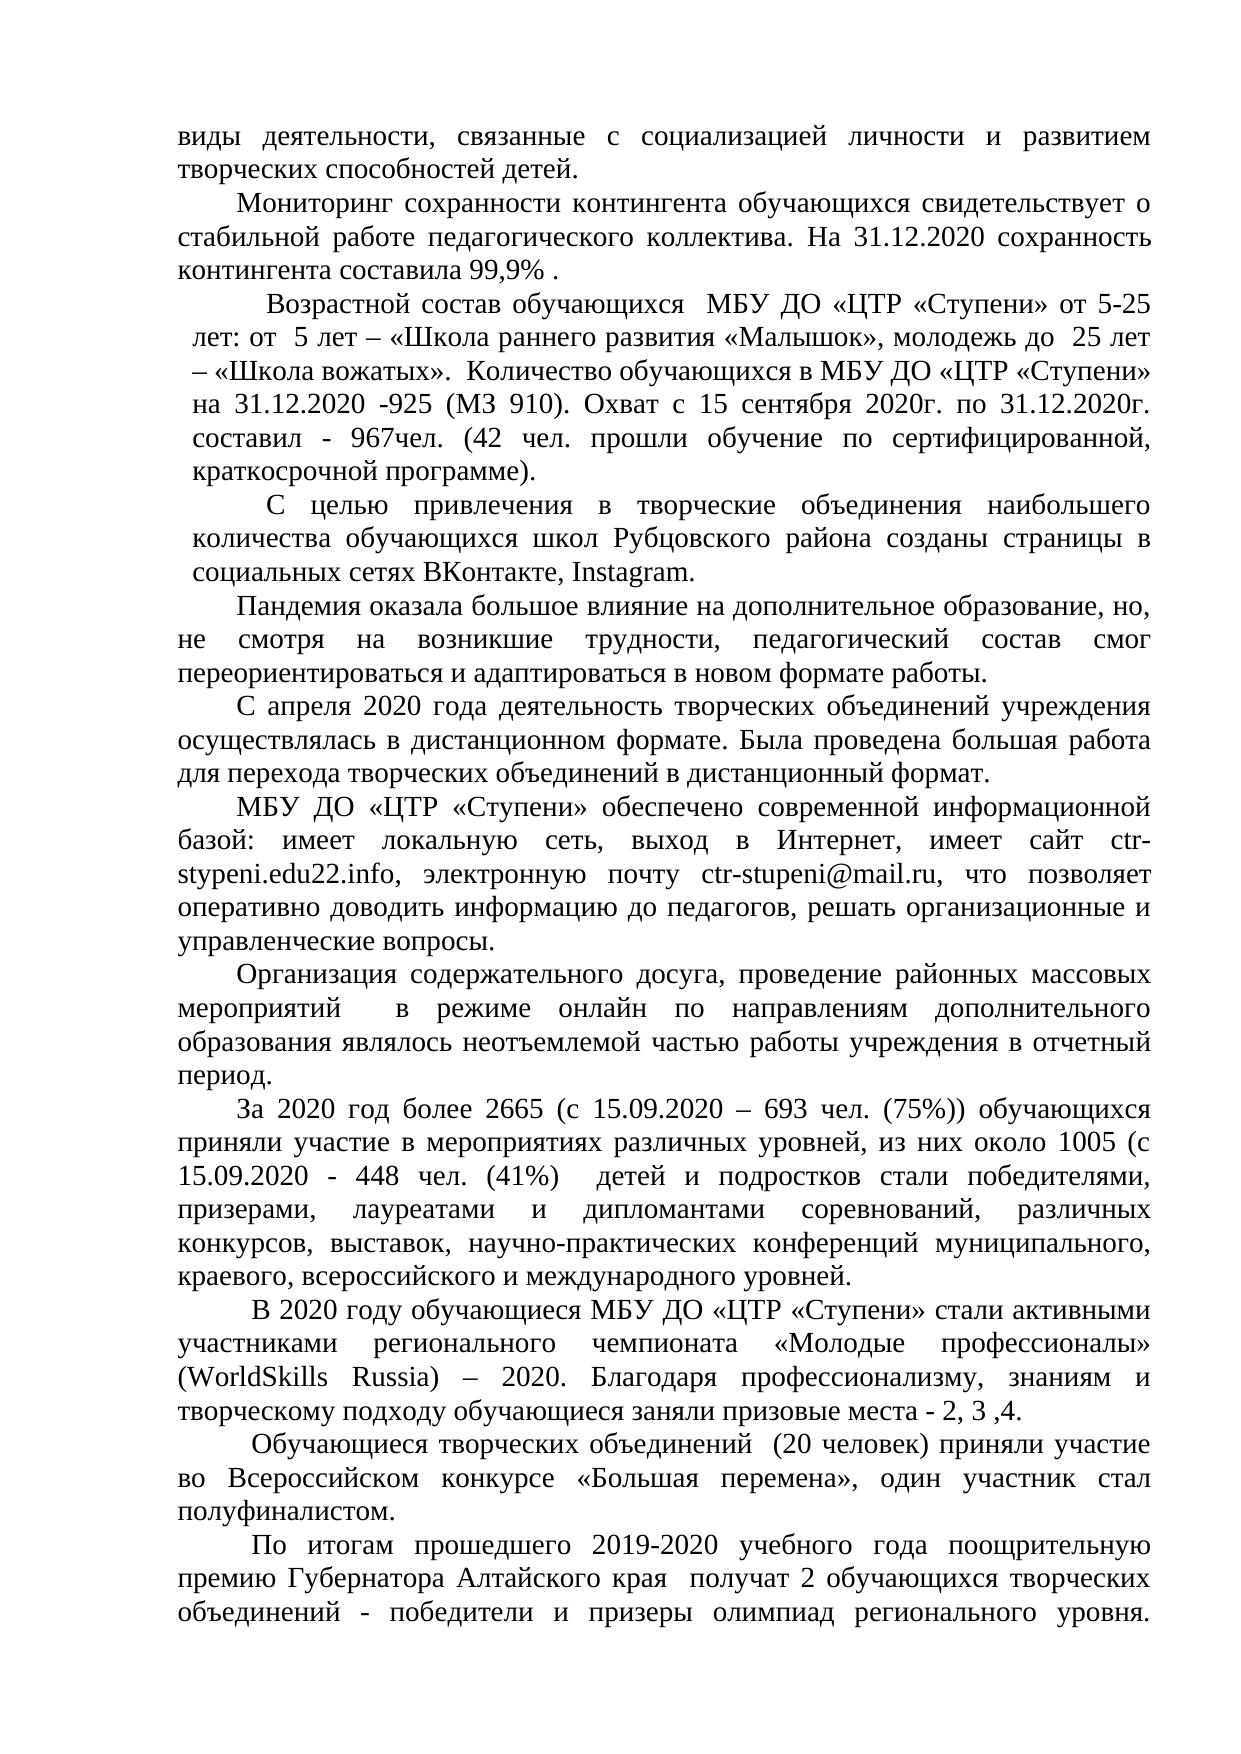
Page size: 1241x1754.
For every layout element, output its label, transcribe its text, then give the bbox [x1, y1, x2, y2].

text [177, 1527, 1152, 1627]
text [177, 118, 1152, 185]
text С целью привлечения в творческие объединения наибольшего количества обучающихся школ Рубцовского района созданы страницы в социальных сетях ВКонтакте, Instagram. [192, 487, 1152, 588]
list МБУ ДО «ЦТР «Ступени» обеспечено современной информационной базой: имеет локальную сеть, выход в Интернет, имеет сайт ctr-stypeni.edu22.info, электронную почту ctr-stupeni@mail.ru, что позволяет оперативно доводить информацию до педагогов, решать организационные и управленческие вопросы. [177, 789, 1152, 957]
list Мониторинг сохранности контингента обучающихся свидетельствует о стабильной работе педагогического коллектива. На 31.12.2020 сохранность контингента составила 99,9% . [177, 185, 1152, 286]
list Организация содержательного досуга, проведение районных массовых мероприятий в режиме онлайн по направлениям дополнительного образования являлось неотъемлемой частью работы учреждения в отчетный период. [177, 957, 1152, 1091]
text В 2020 году обучающиеся МБУ ДО «ЦТР «Ступени» стали активными участниками регионального чемпионата «Молодые профессионалы» (WorldSkills Russia) – 2020. Благодаря профессионализму, знаниям и творческому подходу обучающиеся заняли призовые места - 2, 3 ,4. [177, 1292, 1152, 1426]
list Пандемия оказала большое влияние на дополнительное образование, но, не смотря на возникшие трудности, педагогический состав смог переориентироваться и адаптироваться в новом формате работы. [177, 588, 1152, 688]
list С апреля 2020 года деятельность творческих объединений учреждения осуществлялась в дистанционном формате. Была проведена большая работа для перехода творческих объединений в дистанционный формат. [177, 688, 1152, 789]
text Обучающиеся творческих объединений (20 человек) приняли участие во Всероссийском конкурсе «Большая перемена», один участник стал полуфиналистом. [177, 1426, 1152, 1527]
list За 2020 год более 2665 (с 15.09.2020 – 693 чел. (75%)) обучающихся приняли участие в мероприятиях различных уровней, из них около 1005 (с 15.09.2020 - 448 чел. (41%) детей и подростков стали победителями, призерами, лауреатами и дипломантами соревнований, различных конкурсов, выставок, научно-практических конференций муниципального, краевого, всероссийского и международного уровней. [177, 1091, 1152, 1292]
text Возрастной состав обучающихся МБУ ДО «ЦТР «Ступени» от 5-25 лет: от 5 лет – «Школа раннего развития «Малышок», молодежь до 25 лет – «Школа вожатых». Количество обучающихся в МБУ ДО «ЦТР «Ступени» на 31.12.2020 -925 (МЗ 910). Охват с 15 сентября 2020г. по 31.12.2020г. составил - 967чел. (42 чел. прошли обучение по сертифицированной, краткосрочной программе). [192, 286, 1152, 487]
